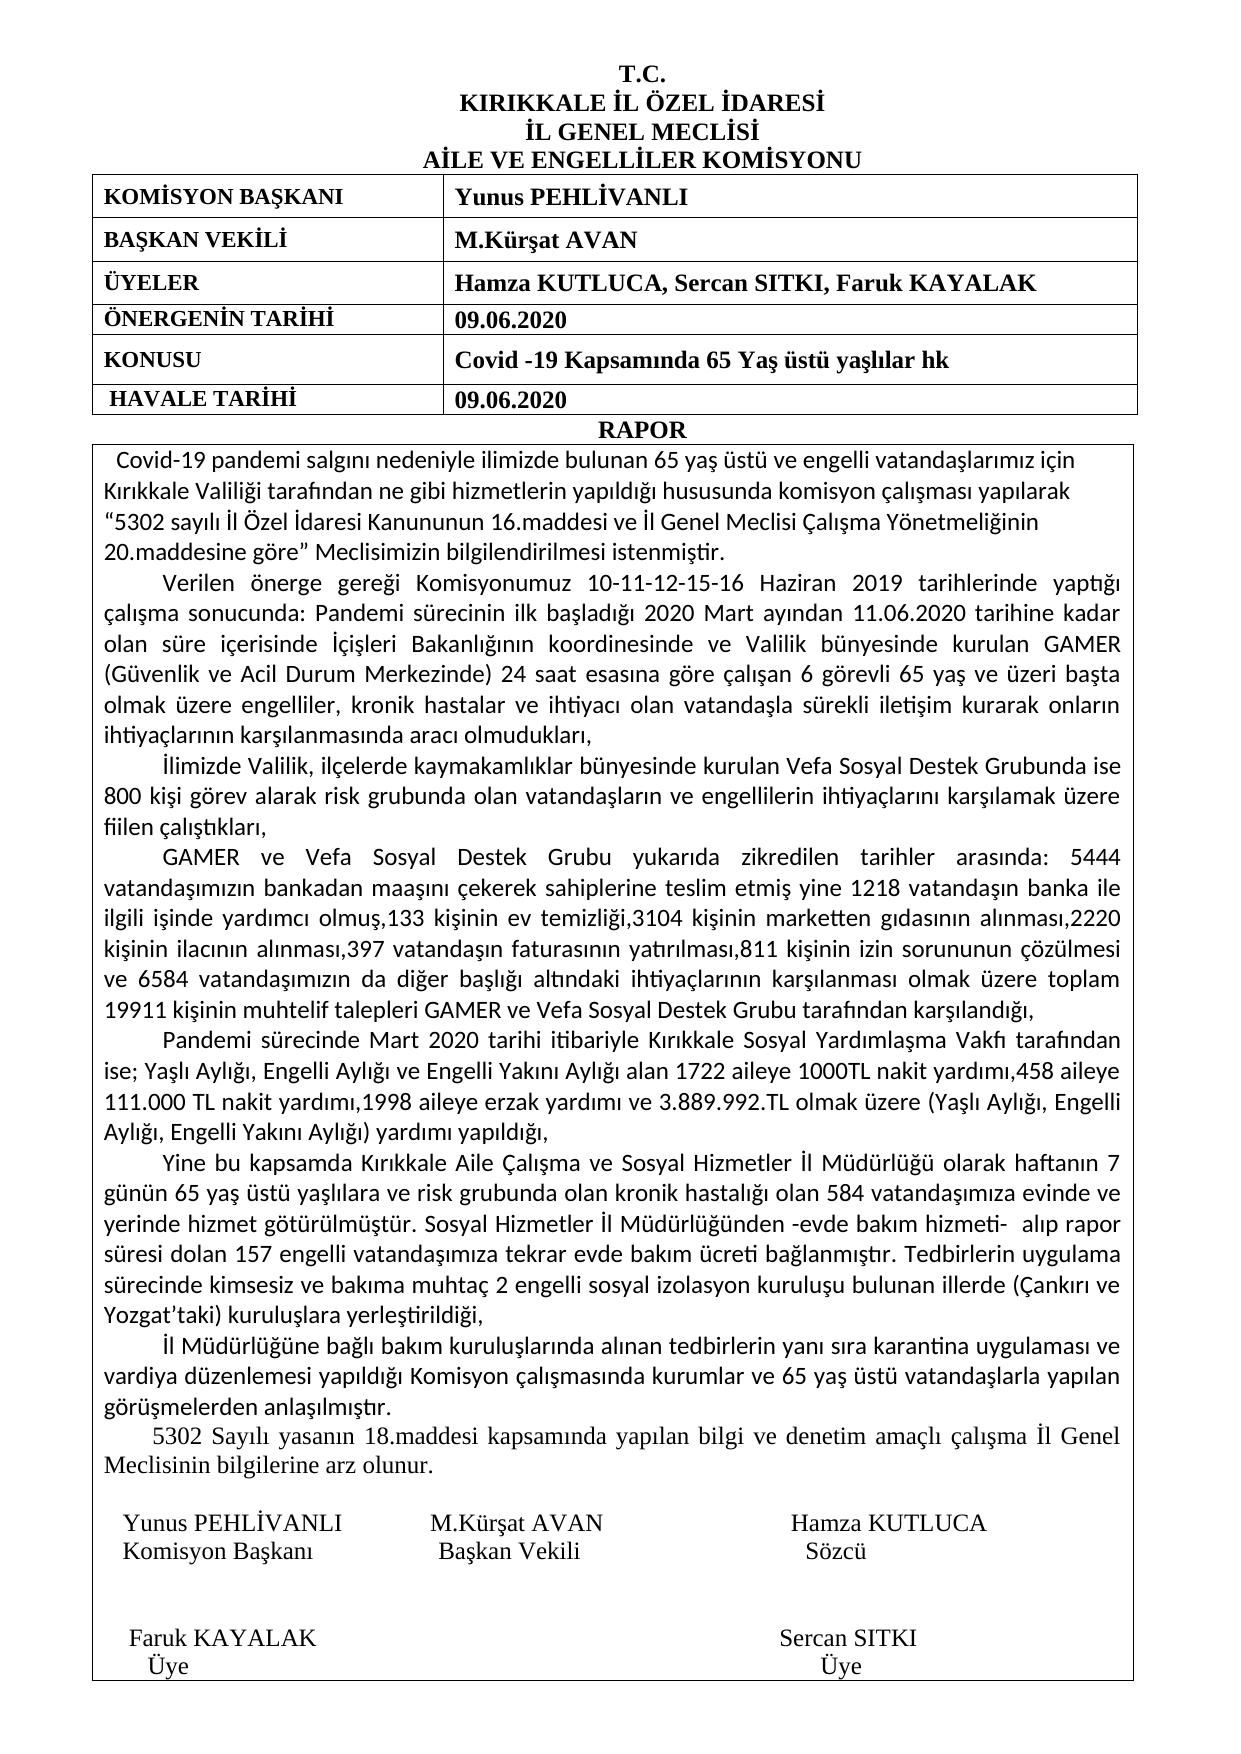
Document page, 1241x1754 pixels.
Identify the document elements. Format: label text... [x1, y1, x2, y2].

text RAPOR [103, 415, 1181, 444]
text KIRIKKALE İL ÖZEL İDARESİ [103, 88, 1181, 117]
table_cell Covid -19 Kapsamında 65 Yaş üstü yaşlılar hk [444, 335, 1137, 384]
table_cell KONUSU [93, 335, 443, 384]
table_header Covid-19 pandemi salgını nedeniyle ilimizde bulunan 65 yaş üstü ve engelli vatandaşlarımız için Kırıkkale Valiliği tarafından ne gibi hizmetlerin yapıldığı hususunda komisyon çalışması yapılarak “5302 sayılı İl Özel İdaresi Kanununun 16.maddesi ve İl Genel Meclisi Çalışma Yönetmeliğinin 20.maddesine göre” Meclisimizin bilgilendirilmesi istenmiştir. Verilen önerge gereği Komisyonumuz 10-11-12-15-16 Haziran 2019 tarihlerinde yaptığı çalışma sonucunda: Pandemi sürecinin ilk başladığı 2020 Mart ayından 11.06.2020 tarihine kadar olan süre içerisinde İçişleri Bakanlığının koordinesinde ve Valilik bünyesinde kurulan GAMER (Güvenlik ve Acil Durum Merkezinde) 24 saat esasına göre çalışan 6 görevli 65 yaş ve üzeri başta olmak üzere engelliler, kronik hastalar ve ihtiyacı olan vatandaşla sürekli iletişim kurarak onların ihtiyaçlarının karşılanmasında aracı olmudukları, İlimizde Valilik, ilçelerde kaymakamlıklar bünyesinde kurulan Vefa Sosyal Destek Grubunda ise 800 kişi görev alarak risk grubunda olan vatandaşların ve engellilerin ihtiyaçlarını karşılamak üzere fiilen çalıştıkları, GAMER ve Vefa Sosyal Destek Grubu yukarıda zikredilen tarihler arasında: 5444 vatandaşımızın bankadan maaşını çekerek sahiplerine teslim etmiş yine 1218 vatandaşın banka ile ilgili işinde yardımcı olmuş,133 kişinin ev temizliği,3104 kişinin marketten gıdasının alınması,2220 kişinin ilacının alınması,397 vatandaşın faturasının yatırılması,811 kişinin izin sorununun çözülmesi ve 6584 vatandaşımızın da diğer başlığı altındaki ihtiyaçlarının karşılanması olmak üzere toplam 19911 kişinin muhtelif talepleri GAMER ve Vefa Sosyal Destek Grubu tarafından karşılandığı, Pandemi sürecinde Mart 2020 tarihi itibariyle Kırıkkale Sosyal Yardımlaşma Vakfı tarafından ise; Yaşlı Aylığı, Engelli Aylığı ve Engelli Yakını Aylığı alan 1722 aileye 1000TL nakit yardımı,458 aileye 111.000 TL nakit yardımı,1998 aileye erzak yardımı ve 3.889.992.TL olmak üzere (Yaşlı Aylığı, Engelli Aylığı, Engelli Yakını Aylığı) yardımı yapıldığı, Yine bu kapsamda Kırıkkale Aile Çalışma ve Sosyal Hizmetler İl Müdürlüğü olarak haftanın 7 günün 65 yaş üstü yaşlılara ve risk grubunda olan kronik hastalığı olan 584 vatandaşımıza evinde ve yerinde hizmet götürülmüştür. Sosyal Hizmetler İl Müdürlüğünden -evde bakım hizmeti- alıp rapor süresi dolan 157 engelli vatandaşımıza tekrar evde bakım ücreti bağlanmıştır. Tedbirlerin uygulama sürecinde kimsesiz ve bakıma muhtaç 2 engelli sosyal izolasyon kuruluşu bulunan illerde (Çankırı ve Yozgat’taki) kuruluşlara yerleştirildiği, İl Müdürlüğüne bağlı bakım kuruluşlarında alınan tedbirlerin yanı sıra karantina uygulaması ve vardiya düzenlemesi yapıldığı Komisyon çalışmasında kurumlar ve 65 yaş üstü vatandaşlarla yapılan görüşmelerden anlaşılmıştır. 5302 Sayılı yasanın 18.maddesi kapsamında yapılan bilgi ve denetim amaçlı çalışma İl Genel Meclisinin bilgilerine arz olunur. Yunus PEHLİVANLI M.Kürşat AVAN Hamza KUTLUCA Komisyon Başkanı Başkan Vekili Sözcü Faruk KAYALAK Sercan SITKI Üye Üye [93, 445, 1133, 1680]
table_header KOMİSYON BAŞKANI [93, 175, 443, 217]
table_cell ÜYELER [93, 262, 443, 304]
table_cell HAVALE TARİHİ [93, 385, 443, 414]
table_cell 09.06.2020 [444, 385, 1137, 414]
text İL GENEL MECLİSİ [103, 117, 1181, 145]
table_header Yunus PEHLİVANLI [444, 175, 1137, 217]
table_cell BAŞKAN VEKİLİ [93, 218, 443, 261]
text T.C. [103, 59, 1181, 88]
table_cell Hamza KUTLUCA, Sercan SITKI, Faruk KAYALAK [444, 262, 1137, 304]
table_cell ÖNERGENİN TARİHİ [93, 305, 443, 333]
table_cell M.Kürşat AVAN [444, 218, 1137, 261]
text AİLE VE ENGELLİLER KOMİSYONU [103, 145, 1181, 174]
table_cell 09.06.2020 [444, 305, 1137, 333]
